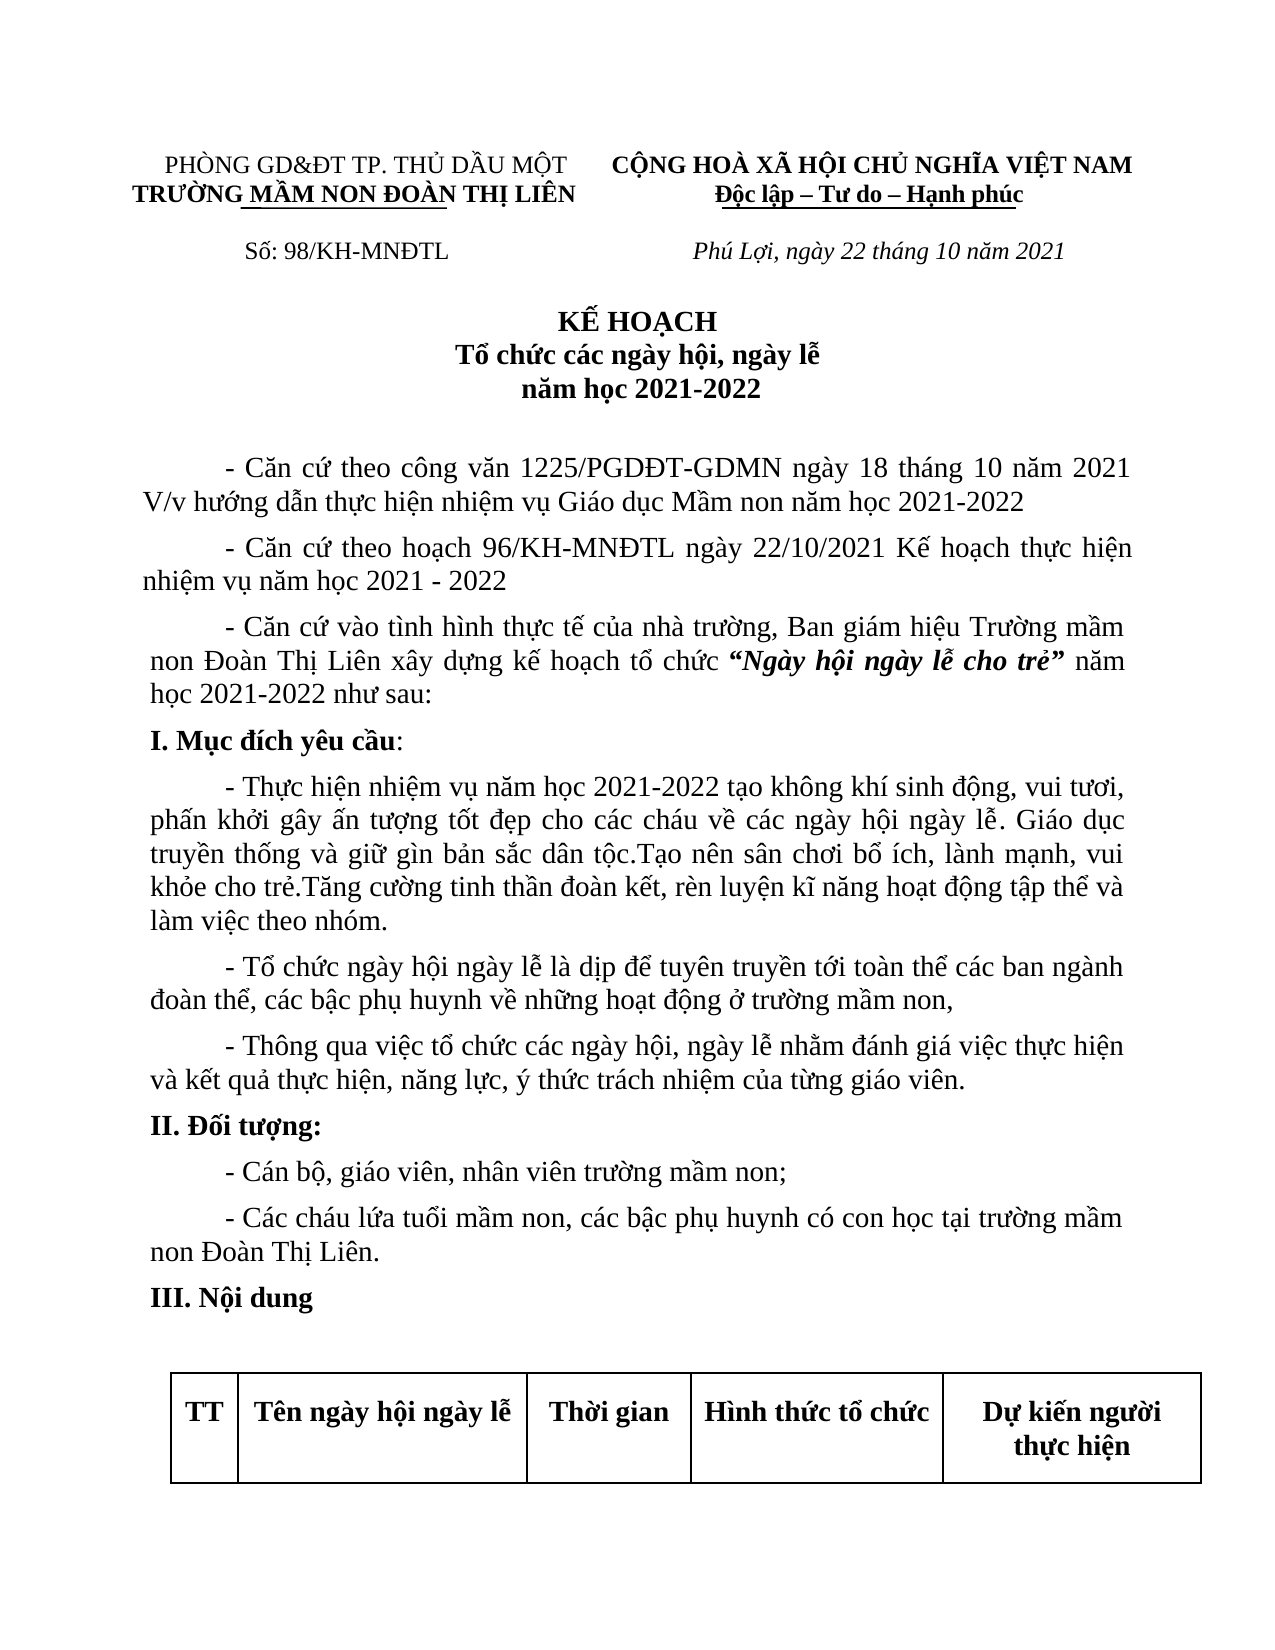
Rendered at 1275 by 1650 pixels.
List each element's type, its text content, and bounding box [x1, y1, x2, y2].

table_header Thời gian [528, 1374, 690, 1482]
text KẾ HOẠCH [150, 304, 1125, 337]
table_header PHÒNG GD&ĐT TP. THỦ DẦU MỘT TRƯỜNG MẦM NON ĐOÀN THỊ LIÊN [121, 150, 600, 236]
text III. Nội dung [150, 1280, 1125, 1313]
text - Căn cứ theo hoạch 96/KH-MNĐTL ngày 22/10/2021 Kế hoạch thực hiện nhiệm vụ năm học 2021 - 2022 [142, 530, 1133, 597]
table_cell Phú Lợi, ngày 22 tháng 10 năm 2021 [600, 236, 1188, 304]
text - Tổ chức ngày hội ngày lễ là dịp để tuyên truyền tới toàn thể các ban ngành đoàn thể, các bậc phụ huynh về những hoạt động ở trường mầm non, [150, 949, 1125, 1016]
table_header TT [172, 1374, 237, 1482]
text - Cán bộ, giáo viên, nhân viên trường mầm non; [150, 1154, 1125, 1188]
text Tổ chức các ngày hội, ngày lễ [150, 337, 1125, 371]
table_cell Số: 98/KH-MNĐTL [121, 236, 600, 304]
text năm học 2021-2022 [150, 371, 1125, 404]
table_header CỘNG HOÀ XÃ HỘI CHỦ NGHĨA VIỆT NAM Độc lập – Tư do – Hạnh phúc [600, 150, 1188, 236]
table_header Hình thức tổ chức [692, 1374, 942, 1482]
text I. Mục đích yêu cầu: [150, 723, 1125, 756]
text - Thực hiện nhiệm vụ năm học 2021-2022 tạo không khí sinh động, vui tươi, phấn khởi gây ấn tượng tốt đẹp cho các cháu về các ngày hội ngày lễ. Giáo dục truyền thống và giữ gìn bản sắc dân tộc.Tạo nên sân chơi bổ ích, lành mạnh, vui khỏe cho trẻ.Tăng cường tinh thần đoàn kết, rèn luyện kĩ năng hoạt động tập thể và làm việc theo nhóm. [150, 769, 1125, 936]
text - Căn cứ theo công văn 1225/PGDĐT-GDMN ngày 18 tháng 10 năm 2021 V/v hướng dẫn thực hiện nhiệm vụ Giáo dục Mầm non năm học 2021-2022 [142, 450, 1133, 517]
text - Các cháu lứa tuổi mầm non, các bậc phụ huynh có con học tại trường mầm non Đoàn Thị Liên. [150, 1200, 1125, 1267]
table_header Tên ngày hội ngày lễ [239, 1374, 526, 1482]
text II. Đối tượng: [150, 1108, 1125, 1142]
table_header Dự kiến người thực hiện [944, 1374, 1200, 1482]
text - Căn cứ vào tình hình thực tế của nhà trường, Ban giám hiệu Trường mầm non Đoàn Thị Liên xây dựng kế hoạch tổ chức “Ngày hội ngày lễ cho trẻ” năm học 2021-2022 như sau: [150, 609, 1125, 710]
text - Thông qua việc tổ chức các ngày hội, ngày lễ nhằm đánh giá việc thực hiện và kết quả thực hiện, năng lực, ý thức trách nhiệm của từng giáo viên. [150, 1028, 1125, 1096]
